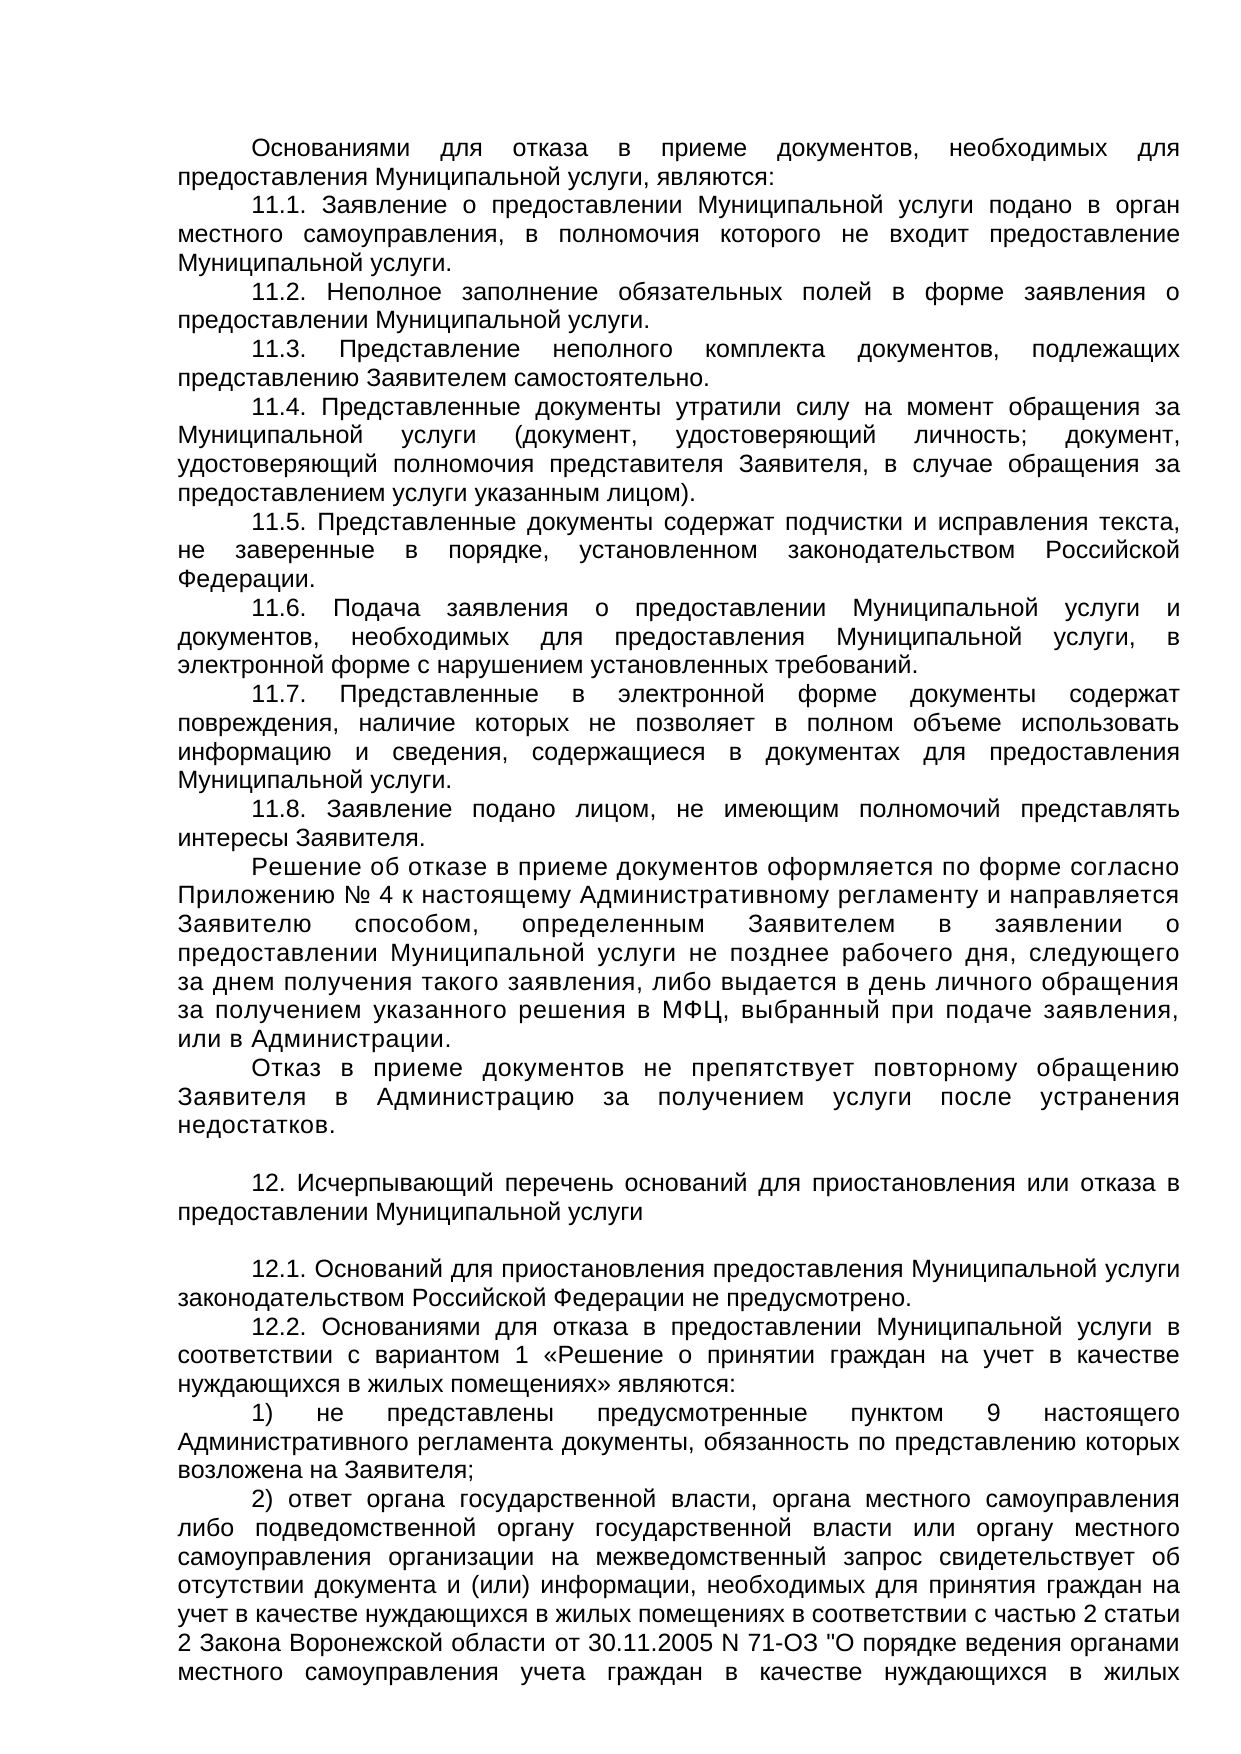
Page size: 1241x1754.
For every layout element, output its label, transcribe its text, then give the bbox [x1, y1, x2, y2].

text 12. Исчерпывающий перечень оснований для приостановления или отказа в предоставлении Муниципальной услуги [177, 1168, 1181, 1225]
text 12.1. Оснований для приостановления предоставления Муниципальной услуги законодательством Российской Федерации не предусмотрено. [177, 1254, 1181, 1312]
text 11.6. Подача заявления о предоставлении Муниципальной услуги и документов, необходимых для предоставления Муниципальной услуги, в электронной форме с нарушением установленных требований. [177, 593, 1181, 679]
text Решение об отказе в приеме документов оформляется по форме согласно Приложению № 4 к настоящему Административному регламенту и направляется Заявителю способом, определенным Заявителем в заявлении о предоставлении Муниципальной услуги не позднее рабочего дня, следующего за днем получения такого заявления, либо выдается в день личного обращения за получением указанного решения в МФЦ, выбранный при подаче заявления, или в Администрации. [177, 852, 1181, 1053]
text 11.3. Представление неполного комплекта документов, подлежащих представлению Заявителем самостоятельно. [177, 334, 1181, 392]
text 11.5. Представленные документы содержат подчистки и исправления текста, не заверенные в порядке, установленном законодательством Российской Федерации. [177, 507, 1181, 593]
text 11.4. Представленные документы утратили силу на момент обращения за Муниципальной услуги (документ, удостоверяющий личность; документ, удостоверяющий полномочия представителя Заявителя, в случае обращения за предоставлением услуги указанным лицом). [177, 392, 1181, 507]
text 12.2. Основаниями для отказа в предоставлении Муниципальной услуги в соответствии с вариантом 1 «Решение о принятии граждан на учет в качестве нуждающихся в жилых помещениях» являются: [177, 1312, 1181, 1398]
text 11.2. Неполное заполнение обязательных полей в форме заявления о предоставлении Муниципальной услуги. [177, 277, 1181, 334]
list 1) не представлены предусмотренные пунктом 9 настоящего Административного регламента документы, обязанность по представлению которых возложена на Заявителя; [177, 1398, 1181, 1484]
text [177, 1484, 1181, 1685]
text 11.7. Представленные в электронной форме документы содержат повреждения, наличие которых не позволяет в полном объеме использовать информацию и сведения, содержащиеся в документах для предоставления Муниципальной услуги. [177, 679, 1181, 794]
text 11.8. Заявление подано лицом, не имеющим полномочий представлять интересы Заявителя. [177, 794, 1181, 852]
text Отказ в приеме документов не препятствует повторному обращению Заявителя в Администрацию за получением услуги после устранения недостатков. [177, 1053, 1181, 1139]
text 11.1. Заявление о предоставлении Муниципальной услуги подано в орган местного самоуправления, в полномочия которого не входит предоставление Муниципальной услуги. [177, 190, 1181, 277]
text Основаниями для отказа в приеме документов, необходимых для предоставления Муниципальной услуги, являются: [177, 133, 1181, 190]
